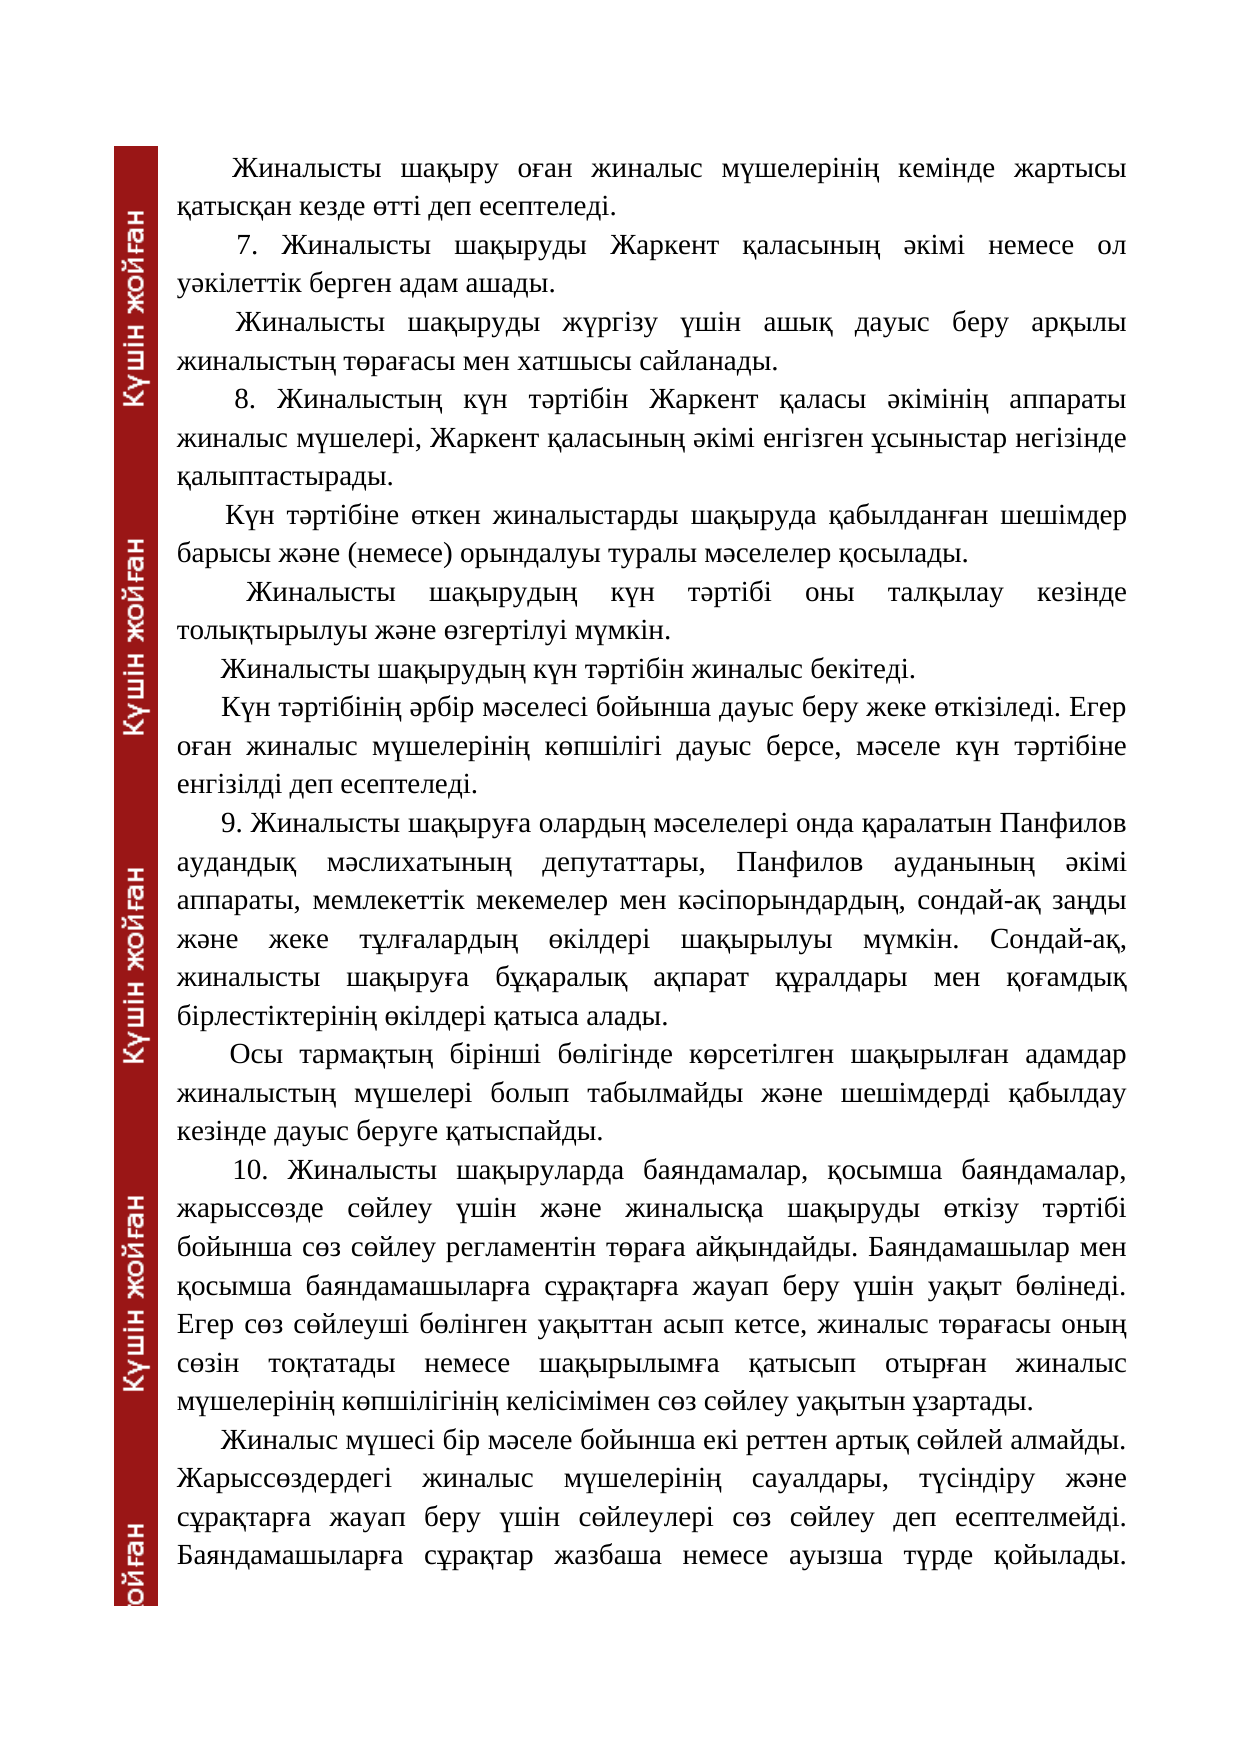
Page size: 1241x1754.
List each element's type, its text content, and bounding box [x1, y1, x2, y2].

text Жиналысты шақыруды жүргізу үшін ашық дауыс беру арқылы жиналыстың төрағасы мен хатшысы сайланады. [112, 304, 1128, 376]
picture [114, 1417, 158, 1422]
picture [114, 646, 158, 651]
picture [114, 800, 158, 805]
text Осы тармақтың бірінші бөлігінде көрсетілген шақырылған адамдар жиналыстың мүшелері болып табылмайды және шешімдерді қабылдау кезінде дауыс беруге қатыспайды. [112, 1036, 1128, 1147]
picture [114, 569, 158, 574]
text 9. Жиналысты шақыруға олардың мәселелері онда қаралатын Панфилов аудандық мәслихатының депутаттары, Панфилов ауданының әкімі аппараты, мемлекеттік мекемелер мен кәсіпорындардың, сондай-ақ заңды және жеке тұлғалардың өкілдері шақырылуы мүмкін. Сондай-ақ, жиналысты шақыруға бұқаралық ақпарат құралдары мен қоғамдық бірлестіктерінің өкілдері қатыса алады. [112, 805, 1128, 1031]
text Жиналысты шақырудың күн тәртібін жиналыс бекітеді. [112, 651, 1128, 684]
picture [114, 1147, 158, 1152]
picture [114, 146, 158, 150]
picture [114, 376, 158, 381]
text Күн тәртібінің әрбір мәселесі бойынша дауыс беру жеке өткізіледі. Егер оған жиналыс мүшелерінің көпшілігі дауыс берсе, мәселе күн тәртібіне енгізілді деп есептеледі. [112, 689, 1128, 800]
picture [114, 299, 158, 304]
text Жиналысты шақырудың күн тәртібі оны талқылау кезінде толықтырылуы және өзгертілуі мүмкін. [112, 574, 1128, 646]
text 10. Жиналысты шақыруларда баяндамалар, қосымша баяндамалар, жарыссөзде сөйлеу үшін және жиналысқа шақыруды өткізу тәртібі бойынша сөз сөйлеу регламентін төраға айқындайды. Баяндамашылар мен қосымша баяндамашыларға сұрақтарға жауап беру үшін уақыт бөлінеді. Егер сөз сөйлеуші бөлінген уақыттан асып кетсе, жиналыс төрағасы оның сөзін тоқтатады немесе шақырылымға қатысып отырған жиналыс мүшелерінің көпшілігінің келісімімен сөз сөйлеу уақытын ұзартады. [112, 1152, 1128, 1417]
picture [114, 684, 158, 689]
text Жиналысты шақыру оған жиналыс мүшелерінің кемiнде жартысы қатысқан кезде өтті деп есептеледі. [112, 150, 1128, 222]
picture [114, 492, 158, 497]
text 7. Жиналысты шақыруды Жаркент қаласының әкімі немесе ол уәкілеттік берген адам ашады. [112, 227, 1128, 299]
text Күн тәртібіне өткен жиналыстарды шақыруда қабылданған шешімдер барысы және (немесе) орындалуы туралы мәселелер қосылады. [112, 497, 1128, 569]
picture [114, 222, 158, 227]
picture [114, 1031, 158, 1036]
picture [114, 1571, 158, 1606]
text 8. Жиналыстың күн тәртібін Жаркент қаласы әкімінің аппараты жиналыс мүшелері, Жаркент қаласының әкімі енгізген ұсыныстар негізінде қалыптастырады. [112, 381, 1128, 492]
